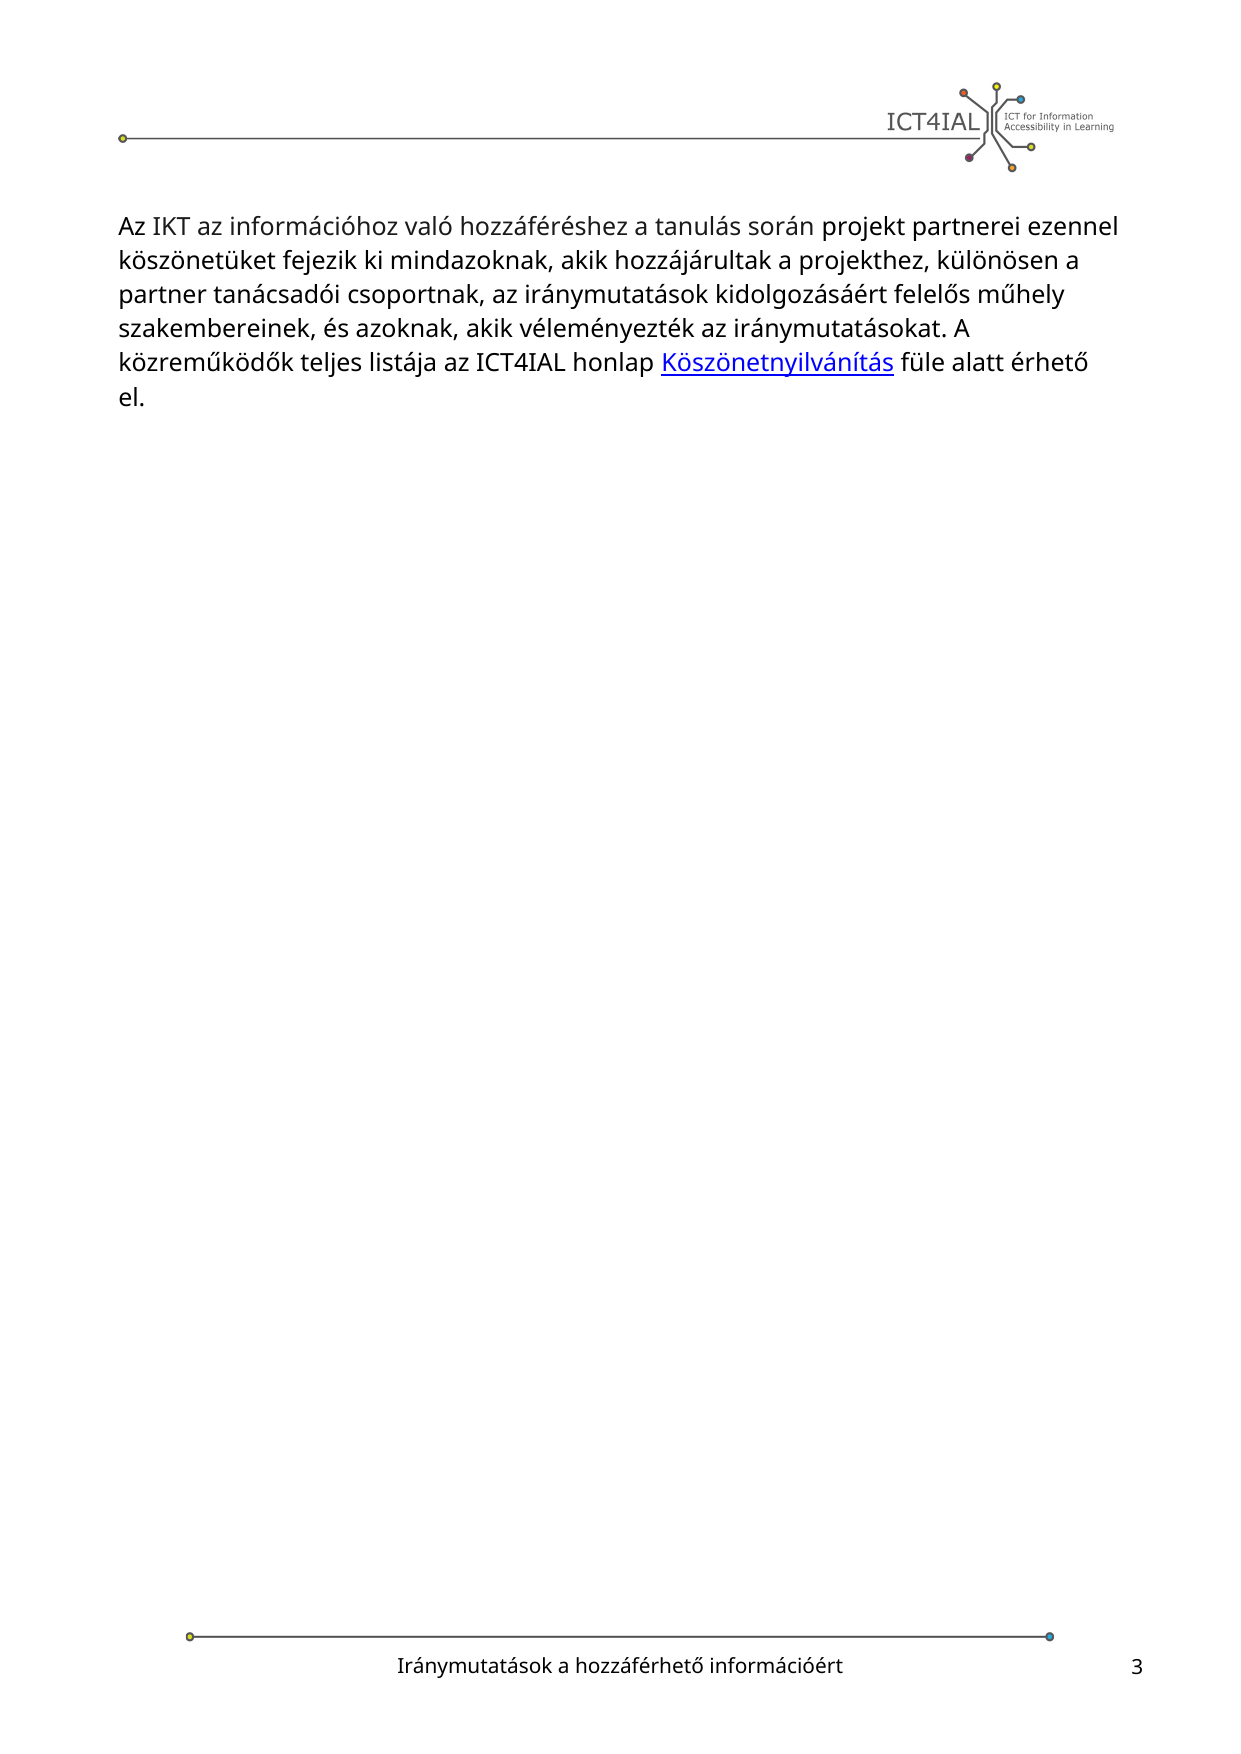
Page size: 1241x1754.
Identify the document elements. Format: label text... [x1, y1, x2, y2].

picture [118, 73, 1125, 181]
picture [185, 1620, 1055, 1652]
text Az IKT az információhoz való hozzáféréshez a tanulás során projekt partnerei ezennel köszönetüket fejezik ki mindazoknak, akik hozzájárultak a projekthez, különösen a partner tanácsadói csoportnak, az iránymutatások kidolgozásáért felelős műhely szakembereinek, és azoknak, akik véleményezték az iránymutatásokat. A közreműködők teljes listája az ICT4IAL honlap Köszönetnyilvánítás füle alatt érhető el. [118, 209, 1122, 413]
